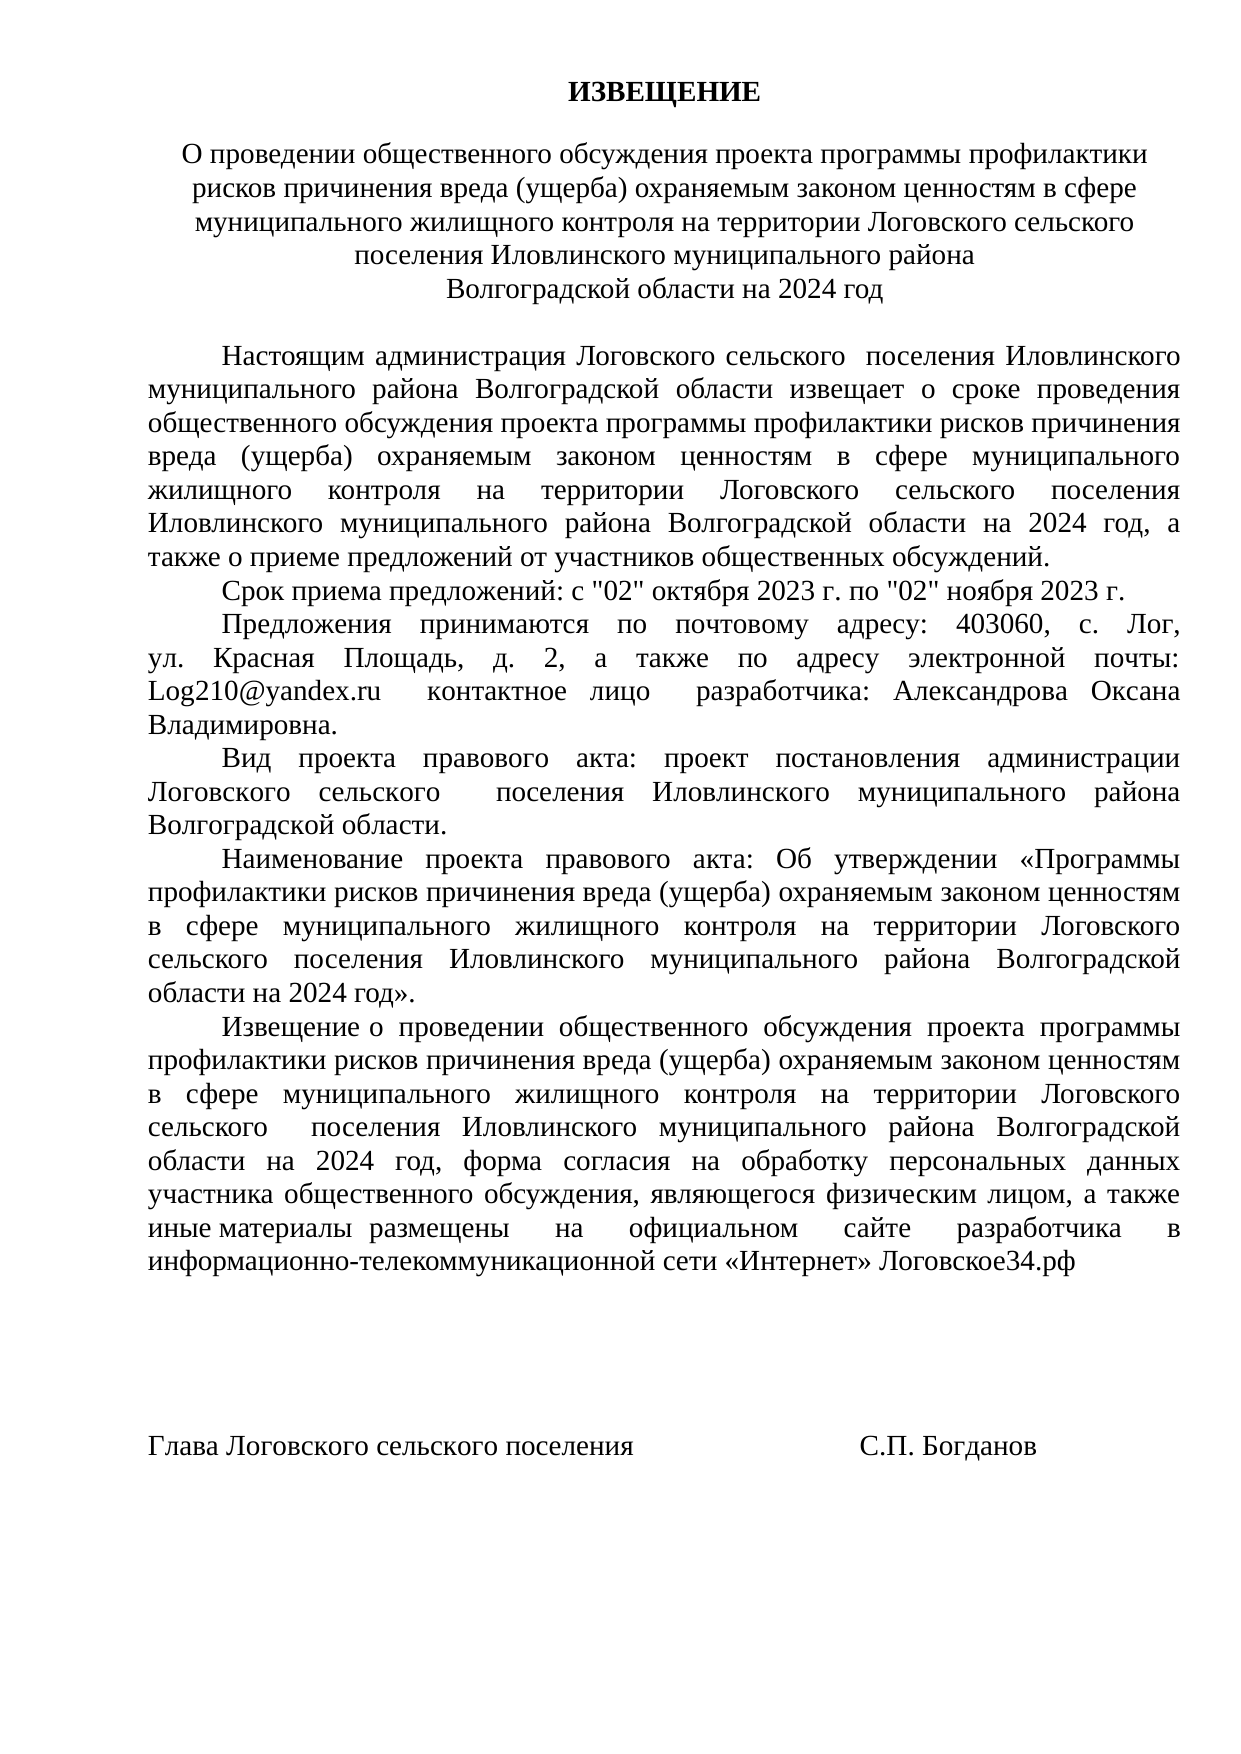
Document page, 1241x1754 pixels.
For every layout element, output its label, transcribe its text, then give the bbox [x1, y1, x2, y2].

text Глава Логовского сельского поселения С.П. Богданов [148, 1428, 1181, 1461]
text Настоящим администрация Логовского сельского поселения Иловлинского муниципального района Волгоградской области извещает о сроке проведения общественного обсуждения проекта программы профилактики рисков причинения вреда (ущерба) охраняемым законом ценностям в сфере муниципального жилищного контроля на территории Логовского сельского поселения Иловлинского муниципального района Волгоградской области на 2024 год, а также о приеме предложений от участников общественных обсуждений. [148, 338, 1181, 573]
text О проведении общественного обсуждения проекта программы профилактики рисков причинения вреда (ущерба) охраняемым законом ценностям в сфере муниципального жилищного контроля на территории Логовского сельского поселения Иловлинского муниципального района [148, 137, 1181, 271]
text Волгоградской области на 2024 год [148, 271, 1181, 304]
text Срок приема предложений: с "02" октября 2023 г. по "02" ноября 2023 г. [148, 573, 1181, 606]
text ИЗВЕЩЕНИЕ [148, 74, 1181, 107]
text Вид проекта правового акта: проект постановления администрации Логовского сельского поселения Иловлинского муниципального района Волгоградской области. [148, 740, 1181, 841]
text Предложения принимаются по почтовому адресу: 403060, с. Лог, ул. Красная Площадь, д. 2, а также по адресу электронной почты: Log210@yandex.ru контактное лицо разработчика: Александрова Оксана Владимировна. [148, 606, 1181, 740]
text Извещение о проведении общественного обсуждения проекта программы профилактики рисков причинения вреда (ущерба) охраняемым законом ценностям в сфере муниципального жилищного контроля на территории Логовского сельского поселения Иловлинского муниципального района Волгоградской области на 2024 год, форма согласия на обработку персональных данных участника общественного обсуждения, являющегося физическим лицом, а также иные материалы размещены на официальном сайте разработчика в информационно-телекоммуникационной сети «Интернет» Логовское34.рф [148, 1009, 1181, 1277]
text Наименование проекта правового акта: Об утверждении «Программы профилактики рисков причинения вреда (ущерба) охраняемым законом ценностям в сфере муниципального жилищного контроля на территории Логовского сельского поселения Иловлинского муниципального района Волгоградской области на 2024 год». [148, 841, 1181, 1009]
